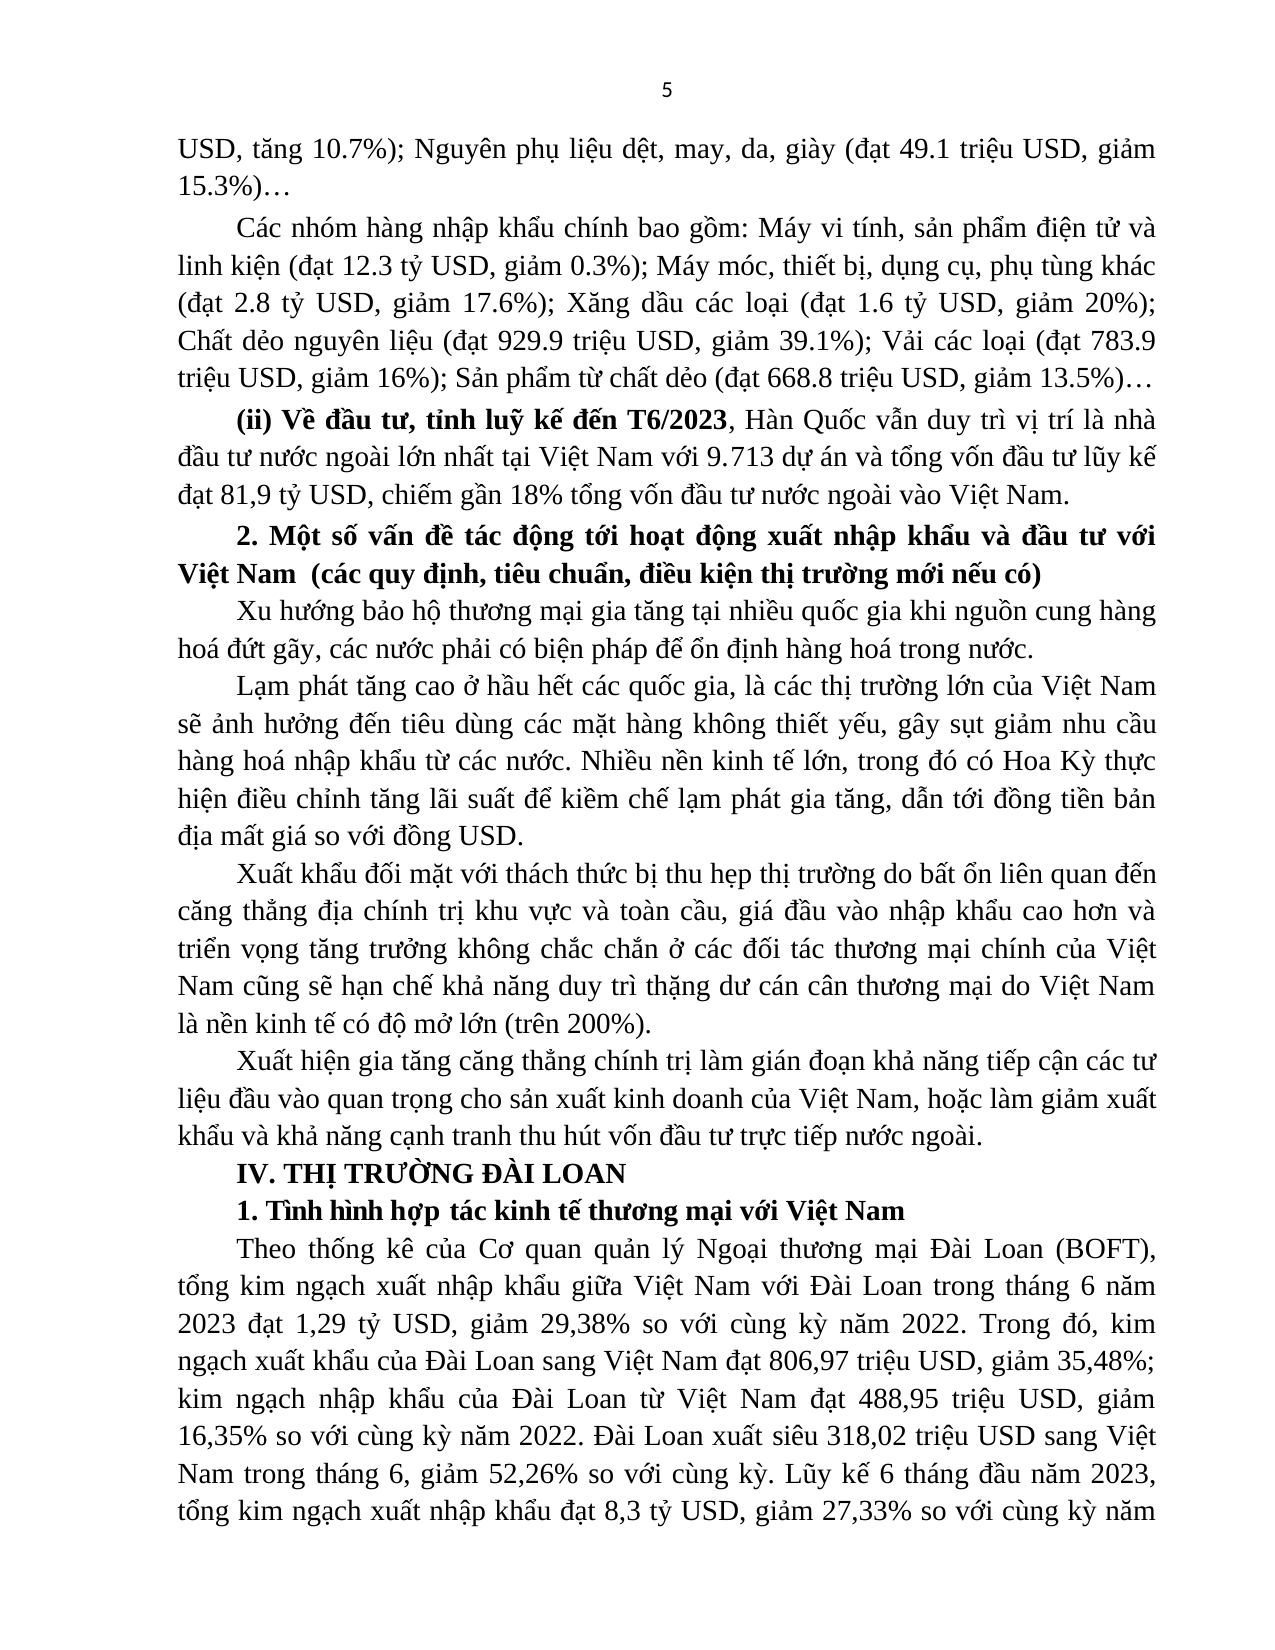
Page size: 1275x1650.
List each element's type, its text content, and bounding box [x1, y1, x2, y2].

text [177, 131, 1157, 202]
list Xu hướng bảo hộ thương mại gia tăng tại nhiều quốc gia khi nguồn cung hàng hoá đứt gãy, các nước phải có biện pháp để ổn định hàng hoá trong nước. [177, 593, 1157, 664]
list Xuất khẩu đối mặt với thách thức bị thu hẹp thị trường do bất ổn liên quan đến căng thẳng địa chính trị khu vực và toàn cầu, giá đầu vào nhập khẩu cao hơn và triển vọng tăng trưởng không chắc chắn ở các đối tác thương mại chính của Việt Nam cũng sẽ hạn chế khả năng duy trì thặng dư cán cân thương mại do Việt Nam là nền kinh tế có độ mở lớn (trên 200%). [177, 856, 1157, 1039]
list Lạm phát tăng cao ở hầu hết các quốc gia, là các thị trường lớn của Việt Nam sẽ ảnh hưởng đến tiêu dùng các mặt hàng không thiết yếu, gây sụt giảm nhu cầu hàng hoá nhập khẩu từ các nước. Nhiều nền kinh tế lớn, trong đó có Hoa Kỳ thực hiện điều chỉnh tăng lãi suất để kiềm chế lạm phát gia tăng, dẫn tới đồng tiền bản địa mất giá so với đồng USD. [177, 668, 1157, 852]
list 2. Một số vấn đề tác động tới hoạt động xuất nhập khẩu và đầu tư với Việt Nam (các quy định, tiêu chuẩn, điều kiện thị trường mới nếu có) [177, 518, 1157, 589]
text (ii) Về đầu tư, tỉnh luỹ kế đến T6/2023, Hàn Quốc vẫn duy trì vị trí là nhà đầu tư nước ngoài lớn nhất tại Việt Nam với 9.713 dự án và tổng vốn đầu tư lũy kế đạt 81,9 tỷ USD, chiếm gần 18% tổng vốn đầu tư nước ngoài vào Việt Nam. [177, 402, 1157, 510]
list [177, 1231, 1157, 1527]
text Các nhóm hàng nhập khẩu chính bao gồm: Máy vi tính, sản phẩm điện tử và linh kiện (đạt 12.3 tỷ USD, giảm 0.3%); Máy móc, thiết bị, dụng cụ, phụ tùng khác (đạt 2.8 tỷ USD, giảm 17.6%); Xăng dầu các loại (đạt 1.6 tỷ USD, giảm 20%); Chất dẻo nguyên liệu (đạt 929.9 triệu USD, giảm 39.1%); Vải các loại (đạt 783.9 triệu USD, giảm 16%); Sản phẩm từ chất dẻo (đạt 668.8 triệu USD, giảm 13.5%)… [177, 210, 1157, 394]
list Xuất hiện gia tăng căng thẳng chính trị làm gián đoạn khả năng tiếp cận các tư liệu đầu vào quan trọng cho sản xuất kinh doanh của Việt Nam, hoặc làm giảm xuất khẩu và khả năng cạnh tranh thu hút vốn đầu tư trực tiếp nước ngoài. [177, 1043, 1157, 1152]
list 1. Tình hình hợp tác kinh tế thương mại với Việt Nam [177, 1193, 1157, 1227]
list IV. THỊ TRƯỜNG ĐÀI LOAN [177, 1156, 1157, 1189]
